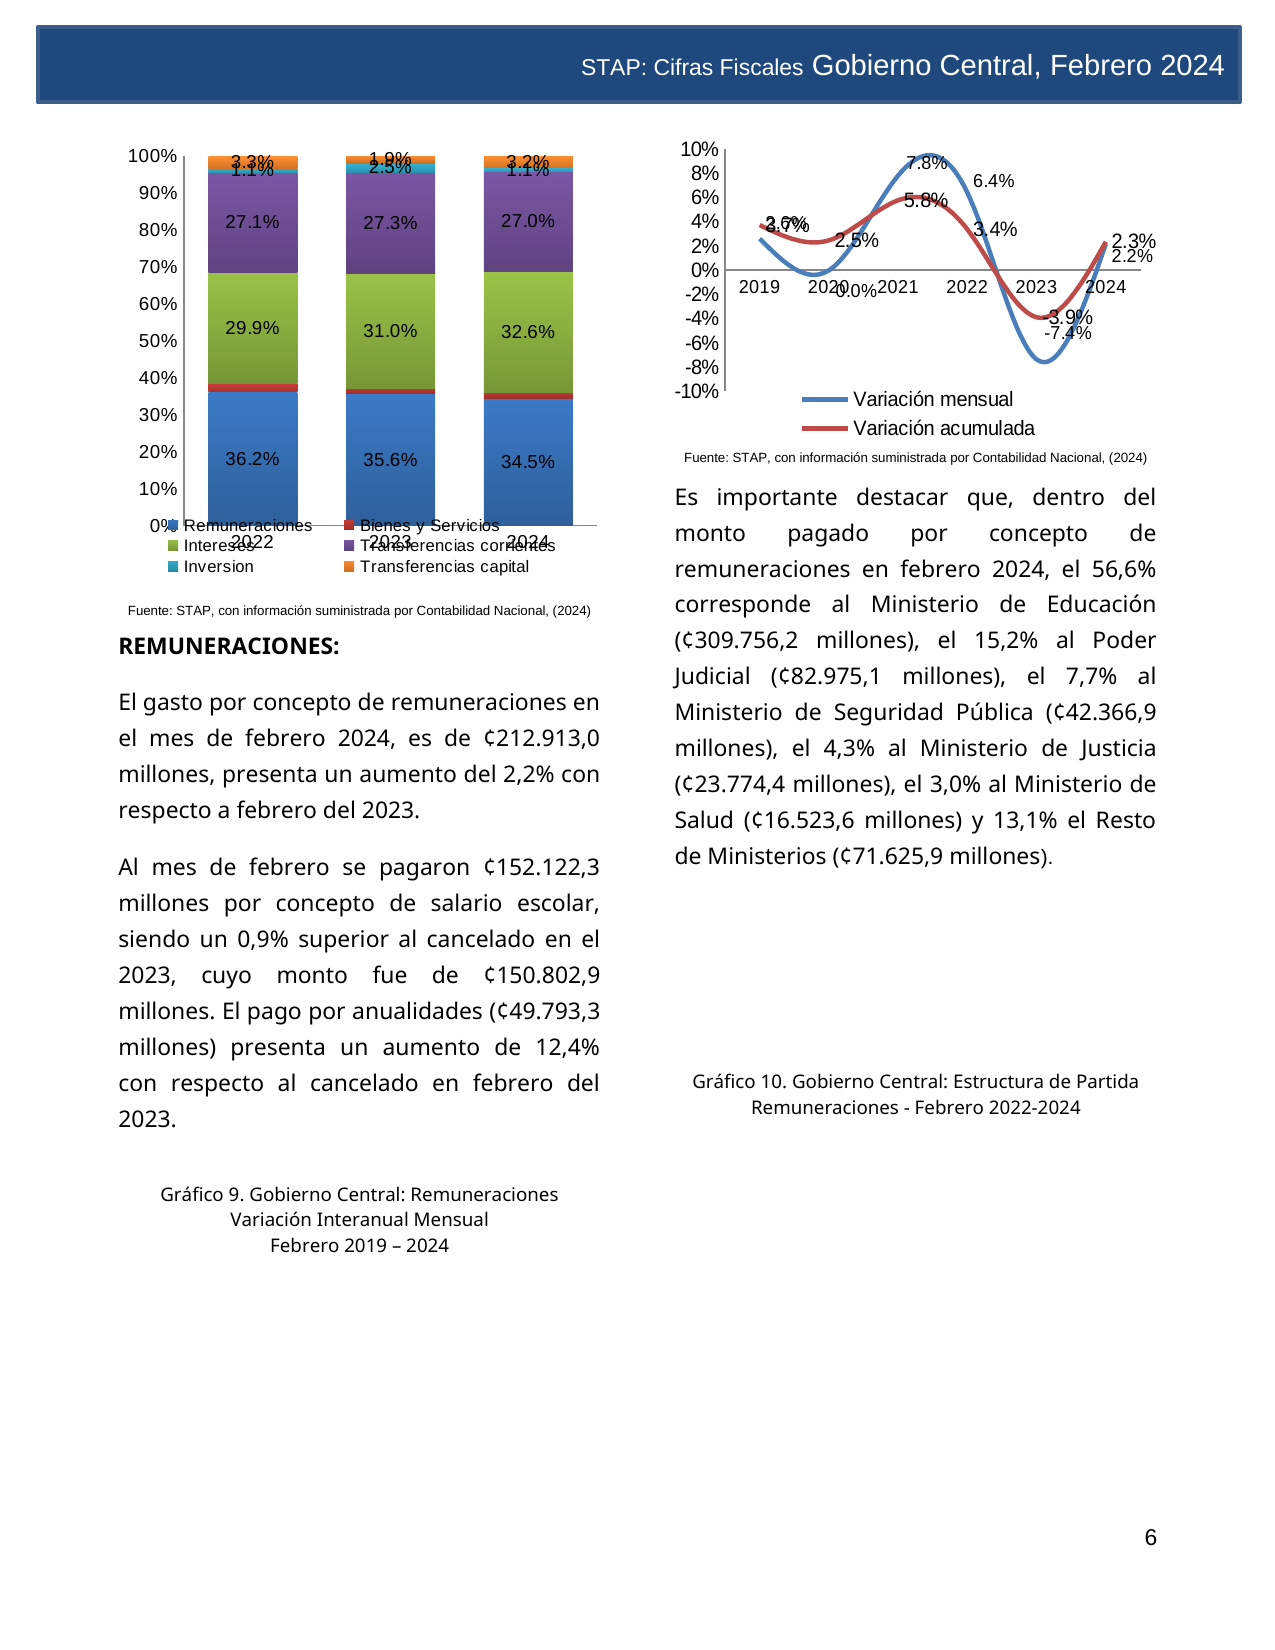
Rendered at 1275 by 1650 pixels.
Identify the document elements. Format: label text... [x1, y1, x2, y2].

text Fuente: STAP, con información suministrada por Contabilidad Nacional, (2024) [674, 450, 1157, 477]
text Es importante destacar que, dentro del monto pagado por concepto de remuneraciones en febrero 2024, el 56,6% corresponde al Ministerio de Educación (¢309.756,2 millones), el 15,2% al Poder Judicial (¢82.975,1 millones), el 7,7% al Ministerio de Seguridad Pública (¢42.366,9 millones), el 4,3% al Ministerio de Justicia (¢23.774,4 millones), el 3,0% al Ministerio de Salud (¢16.523,6 millones) y 13,1% el Resto de Ministerios (¢71.625,9 millones). [674, 481, 1157, 871]
text Al mes de febrero se pagaron ¢152.122,3 millones por concepto de salario escolar, siendo un 0,9% superior al cancelado en el 2023, cuyo monto fue de ¢150.802,9 millones. El pago por anualidades (¢49.793,3 millones) presenta un aumento de 12,4% con respecto al cancelado en febrero del 2023. [118, 851, 601, 1134]
text El gasto por concepto de remuneraciones en el mes de febrero 2024, es de ¢212.913,0 millones, presenta un aumento del 2,2% con respecto a febrero del 2023. [118, 686, 601, 825]
text Gráfico 10. Gobierno Central: Estructura de Partida Remuneraciones - Febrero 2022-2024 [674, 1068, 1157, 1119]
text Gráfico 9. Gobierno Central: Remuneraciones [118, 1181, 601, 1206]
text Fuente: STAP, con información suministrada por Contabilidad Nacional, (2024) [118, 605, 601, 629]
text REMUNERACIONES: [118, 629, 601, 661]
text Variación Interanual Mensual [118, 1206, 601, 1232]
text Febrero 2019 – 2024 [118, 1232, 601, 1257]
